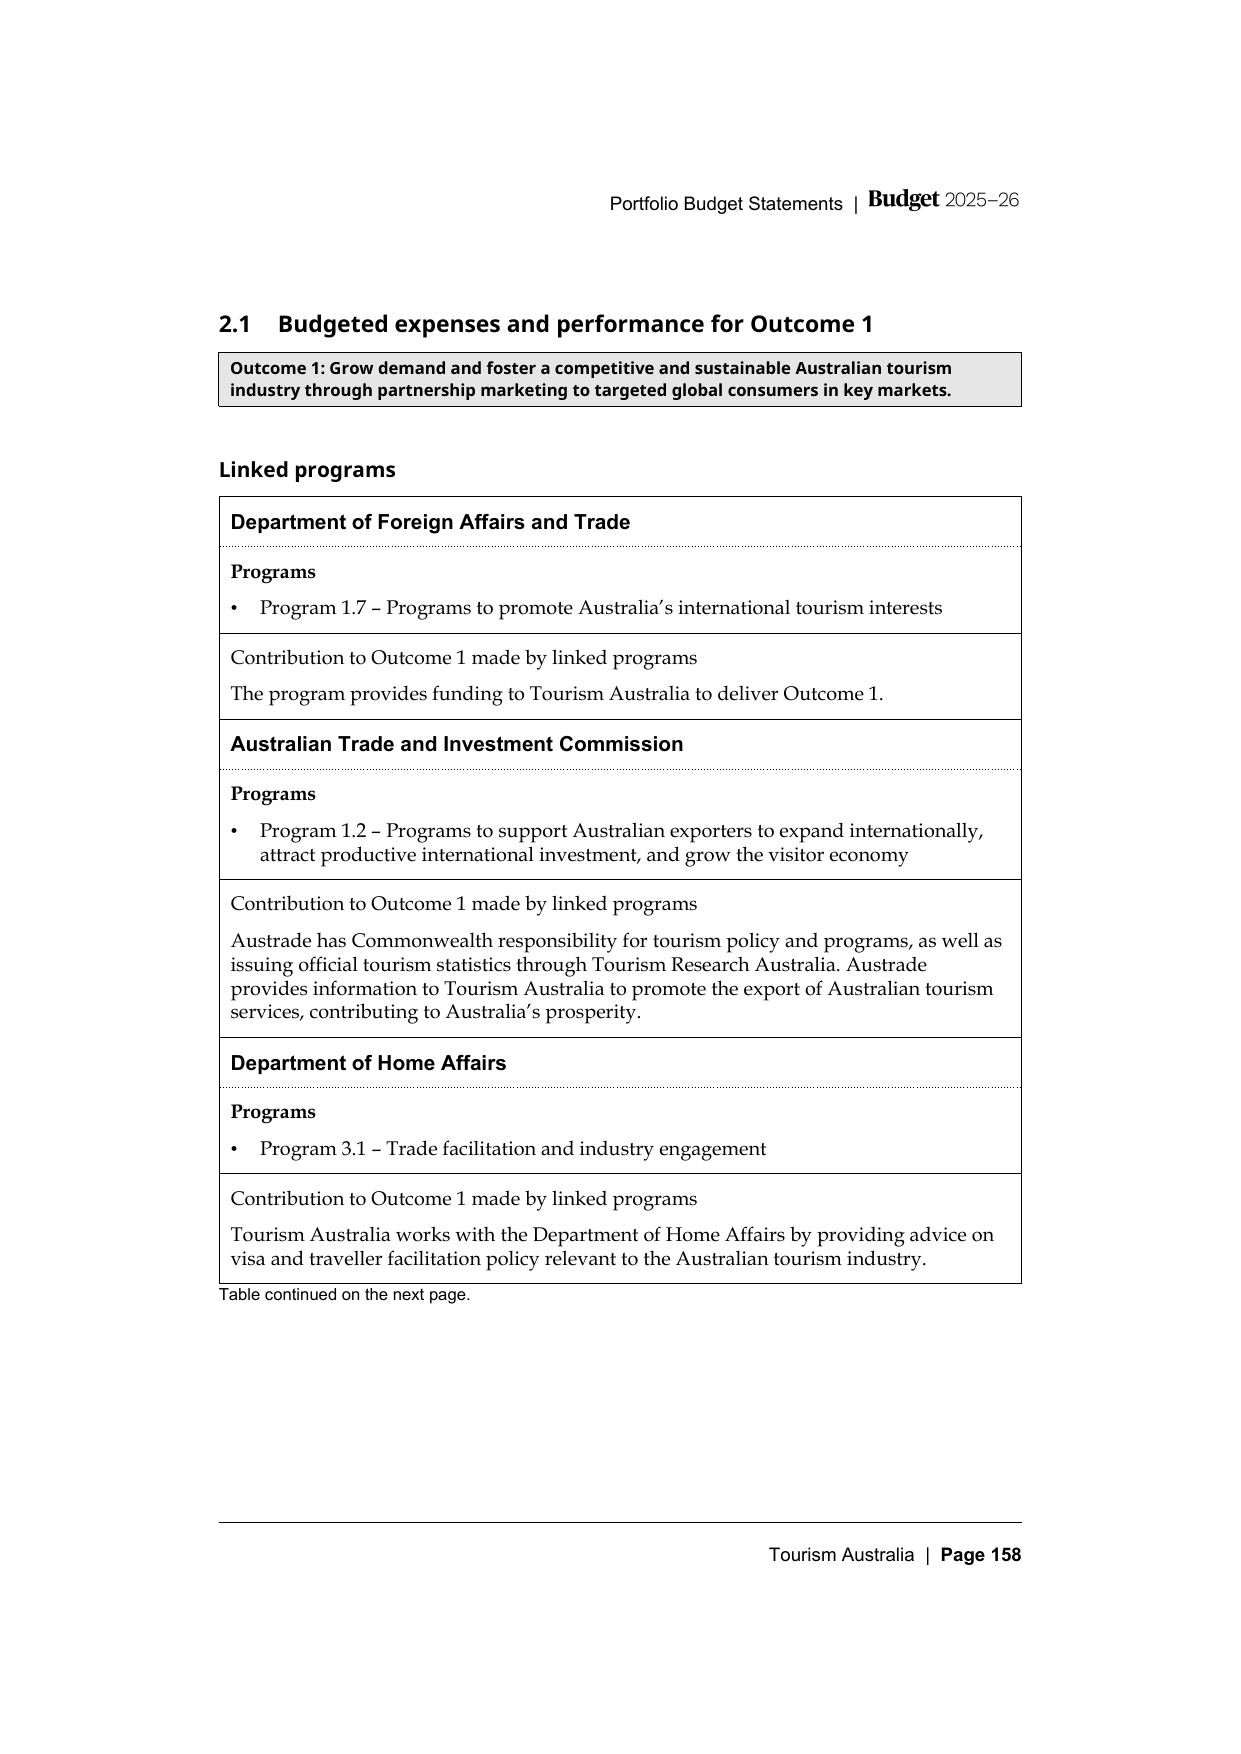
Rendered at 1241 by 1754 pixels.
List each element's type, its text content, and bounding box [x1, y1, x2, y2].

picture [868, 189, 1020, 211]
subtitle 2.1 Budgeted expenses and performance for Outcome 1 [218, 308, 1022, 339]
table_header Department of Foreign Affairs and Trade [220, 497, 1021, 546]
table_header Outcome 1: Grow demand and foster a competitive and sustainable Australian tourism industry through partnership marketing to targeted global consumers in key markets. [219, 353, 1021, 406]
subtitle Linked programs [218, 455, 1022, 484]
table_cell Contribution to Outcome 1 made by linked programs Austrade has Commonwealth responsibility for tourism policy and programs, as well as issuing official tourism statistics through Tourism Research Australia. Austrade provides information to Tourism Australia to promote the export of Australian tourism services, contributing to Australia’s prosperity. [220, 880, 1021, 1037]
table_cell Programs Program 1.7 – Programs to promote Australia’s international tourism interests [220, 546, 1021, 632]
table_cell Contribution to Outcome 1 made by linked programs Tourism Australia works with the Department of Home Affairs by providing advice on visa and traveller facilitation policy relevant to the Australian tourism industry. [220, 1174, 1021, 1283]
table_cell Programs Program 1.2 – Programs to support Australian exporters to expand internationally, attract productive international investment, and grow the visitor economy [220, 769, 1021, 879]
table_cell Department of Home Affairs [220, 1038, 1021, 1087]
table_cell Australian Trade and Investment Commission [220, 720, 1021, 769]
text Table continued on the next page. [218, 1284, 1022, 1303]
table_cell Contribution to Outcome 1 made by linked programs The program provides funding to Tourism Australia to deliver Outcome 1. [220, 634, 1021, 719]
table_cell Programs Program 3.1 – Trade facilitation and industry engagement [220, 1087, 1021, 1173]
